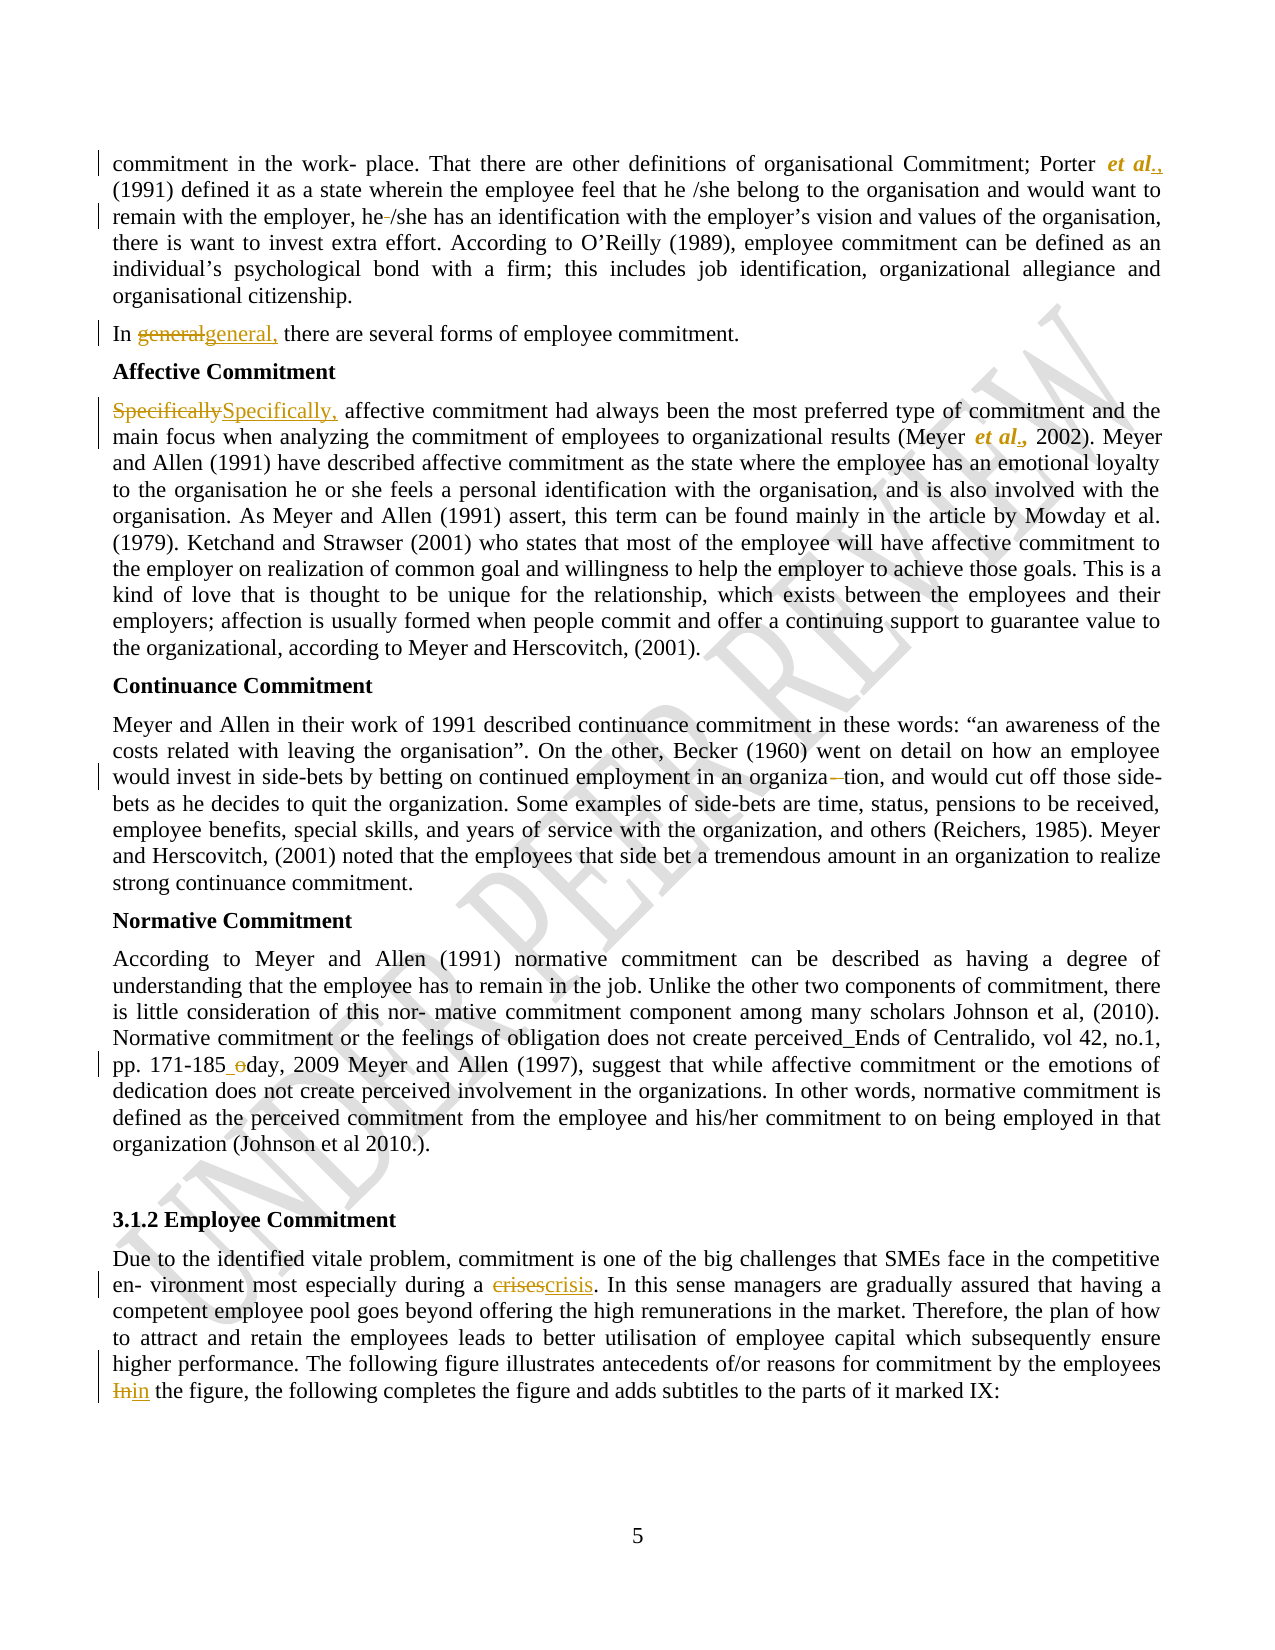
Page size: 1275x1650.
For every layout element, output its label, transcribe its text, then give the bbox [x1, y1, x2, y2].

text Affective Commitment [112, 358, 1162, 385]
text Continuance Commitment [112, 672, 1162, 699]
text affective commitment had always been the most preferred type of commitment and the main focus when analyzing the commitment of employees to organizational results (Meyer et al, 2002). Meyer and Allen (1991) have described affective commitment as the state where the employee has an emotional loyalty to the organisation he or she feels a personal identification with the organisation, and is also involved with the organisation. As Meyer and Allen (1991) assert, this term can be found mainly in the article by Mowday et al. (1979). Ketchand and Strawser (2001) who states that most of the employee will have affective commitment to the employer on realization of common goal and willingness to help the employer to achieve those goals. This is a kind of love that is thought to be unique for the relationship, which exists between the employees and their employers; affection is usually formed when people commit and offer a continuing support to guarantee value to the organizational, according to Meyer and Herscovitch, (2001). [112, 397, 1162, 660]
text Due to the identified vitale problem, commitment is one of the big challenges that SMEs face in the competitive en- vironment most especially during a . In this sense managers are gradually assured that having a competent employee pool goes beyond offering the high remunerations in the market. Therefore, the plan of how to attract and retain the employees leads to better utilisation of employee capital which subsequently ensure higher performance. The following figure illustrates antecedents of/or reasons for commitment by the employees the figure, the following completes the figure and adds subtitles to the parts of it marked IX: [112, 1245, 1162, 1403]
text Meyer and Allen in their work of 1991 described continuance commitment in these words: “an awareness of the costs related with leaving the organisation”. On the other, Becker (1960) went on detail on how an employee would invest in side-bets by betting on continued employment in an organization, and would cut off those side-bets as he decides to quit the organization. Some examples of side-bets are time, status, pensions to be received, employee benefits, special skills, and years of service with the organization, and others (Reichers, 1985). Meyer and Herscovitch, (2001) noted that the employees that side bet a tremendous amount in an organization to realize strong continuance commitment. [112, 711, 1162, 895]
text Normative Commitment [112, 907, 1162, 933]
text 3.1.2 Employee Commitment [112, 1207, 1162, 1233]
text In there are several forms of employee commitment. [112, 320, 1162, 346]
text According to Meyer and Allen (1991) normative commitment can be described as having a degree of understanding that the employee has to remain in the job. Unlike the other two components of commitment, there is little consideration of this nor- mative commitment component among many scholars Johnson et al, (2010). Normative commitment or the feelings of obligation does not create perceived_Ends of Centralido, vol 42, no.1, pp. 171-185day, 2009 Meyer and Allen (1997), suggest that while affective commitment or the emotions of dedication does not create perceived involvement in the organizations. In other words, normative commitment is defined as the perceived commitment from the employee and his/her commitment to on being employed in that organization (Johnson et al 2010.). [112, 945, 1162, 1156]
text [112, 150, 1162, 308]
